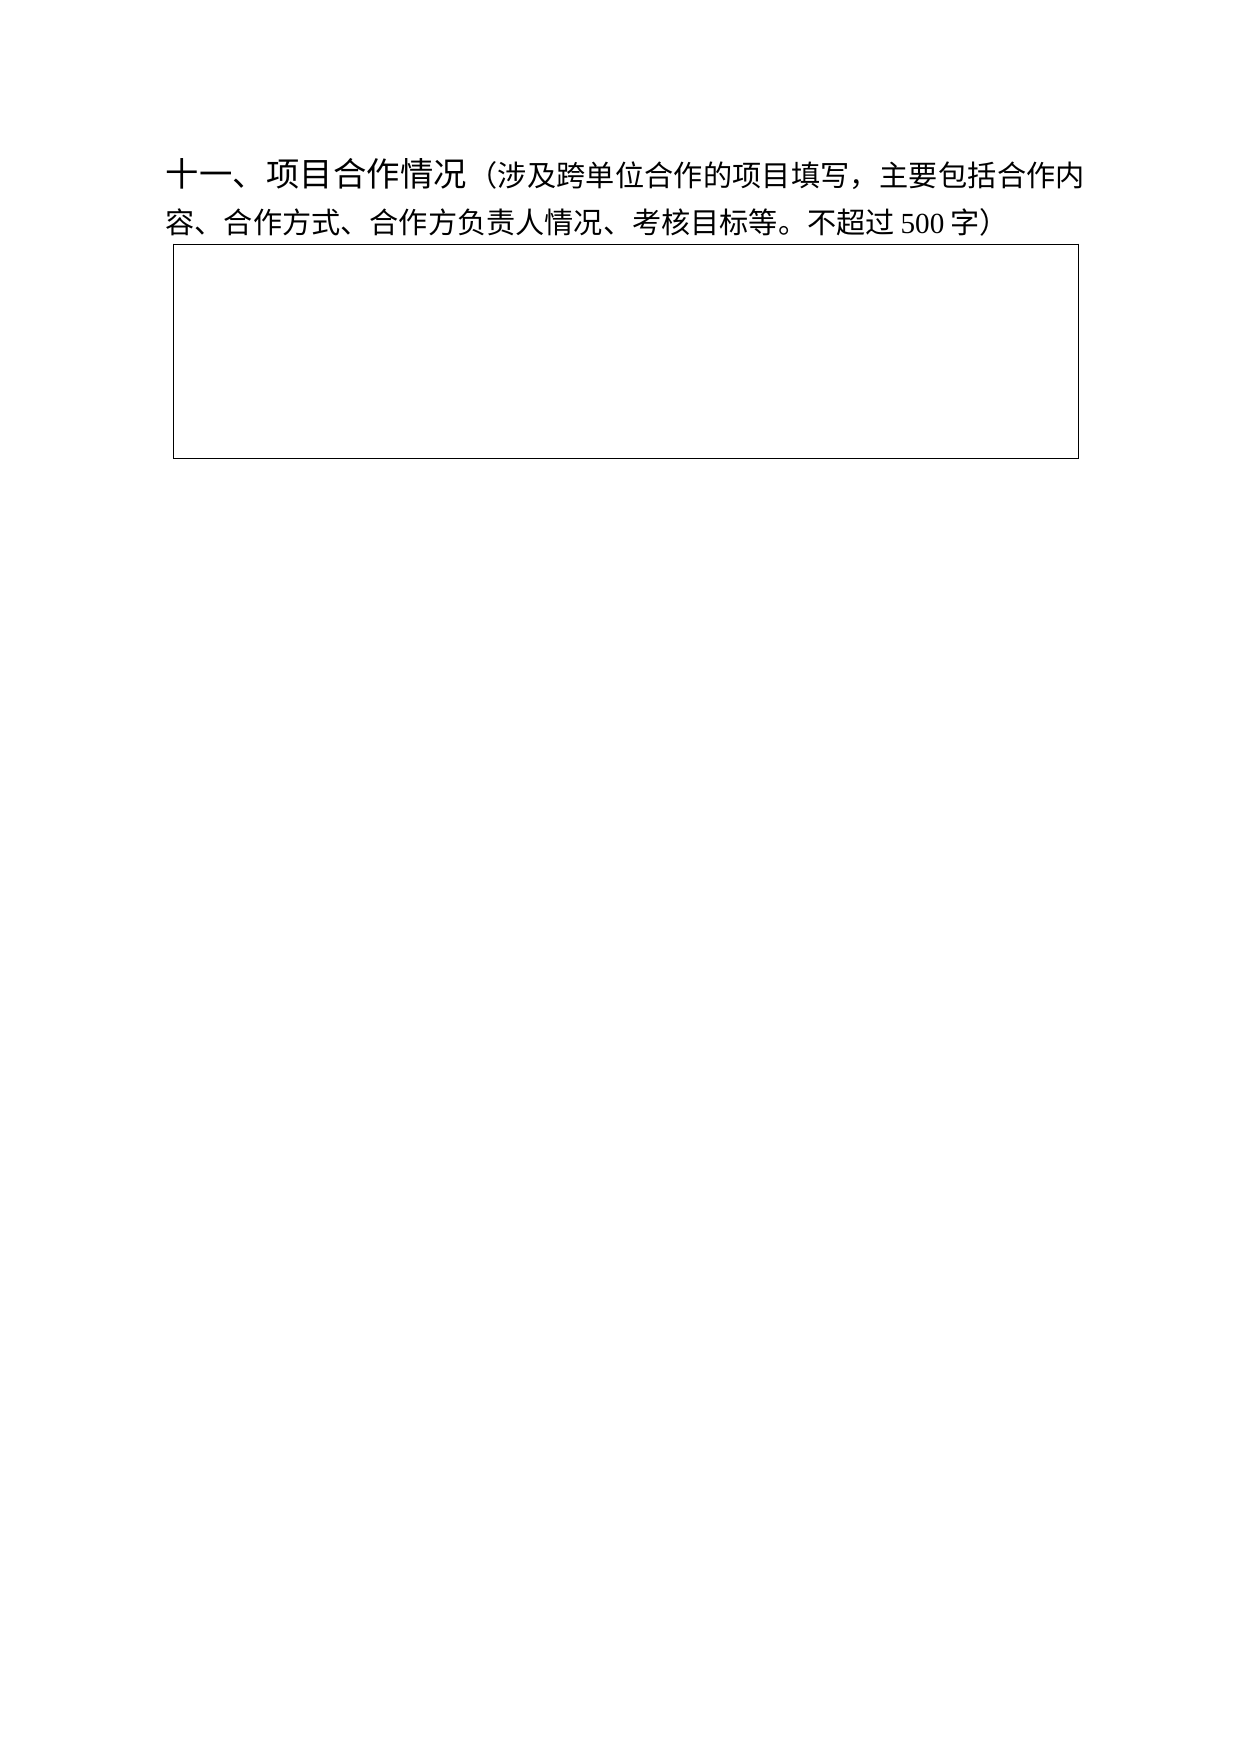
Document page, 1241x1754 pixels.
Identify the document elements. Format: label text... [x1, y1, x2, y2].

subtitle 十一、项目合作情况（涉及跨单位合作的项目填写，主要包括合作内容、合作方式、合作方负责人情况、考核目标等。不超过500字） [165, 148, 1087, 243]
table_header [174, 245, 1078, 457]
